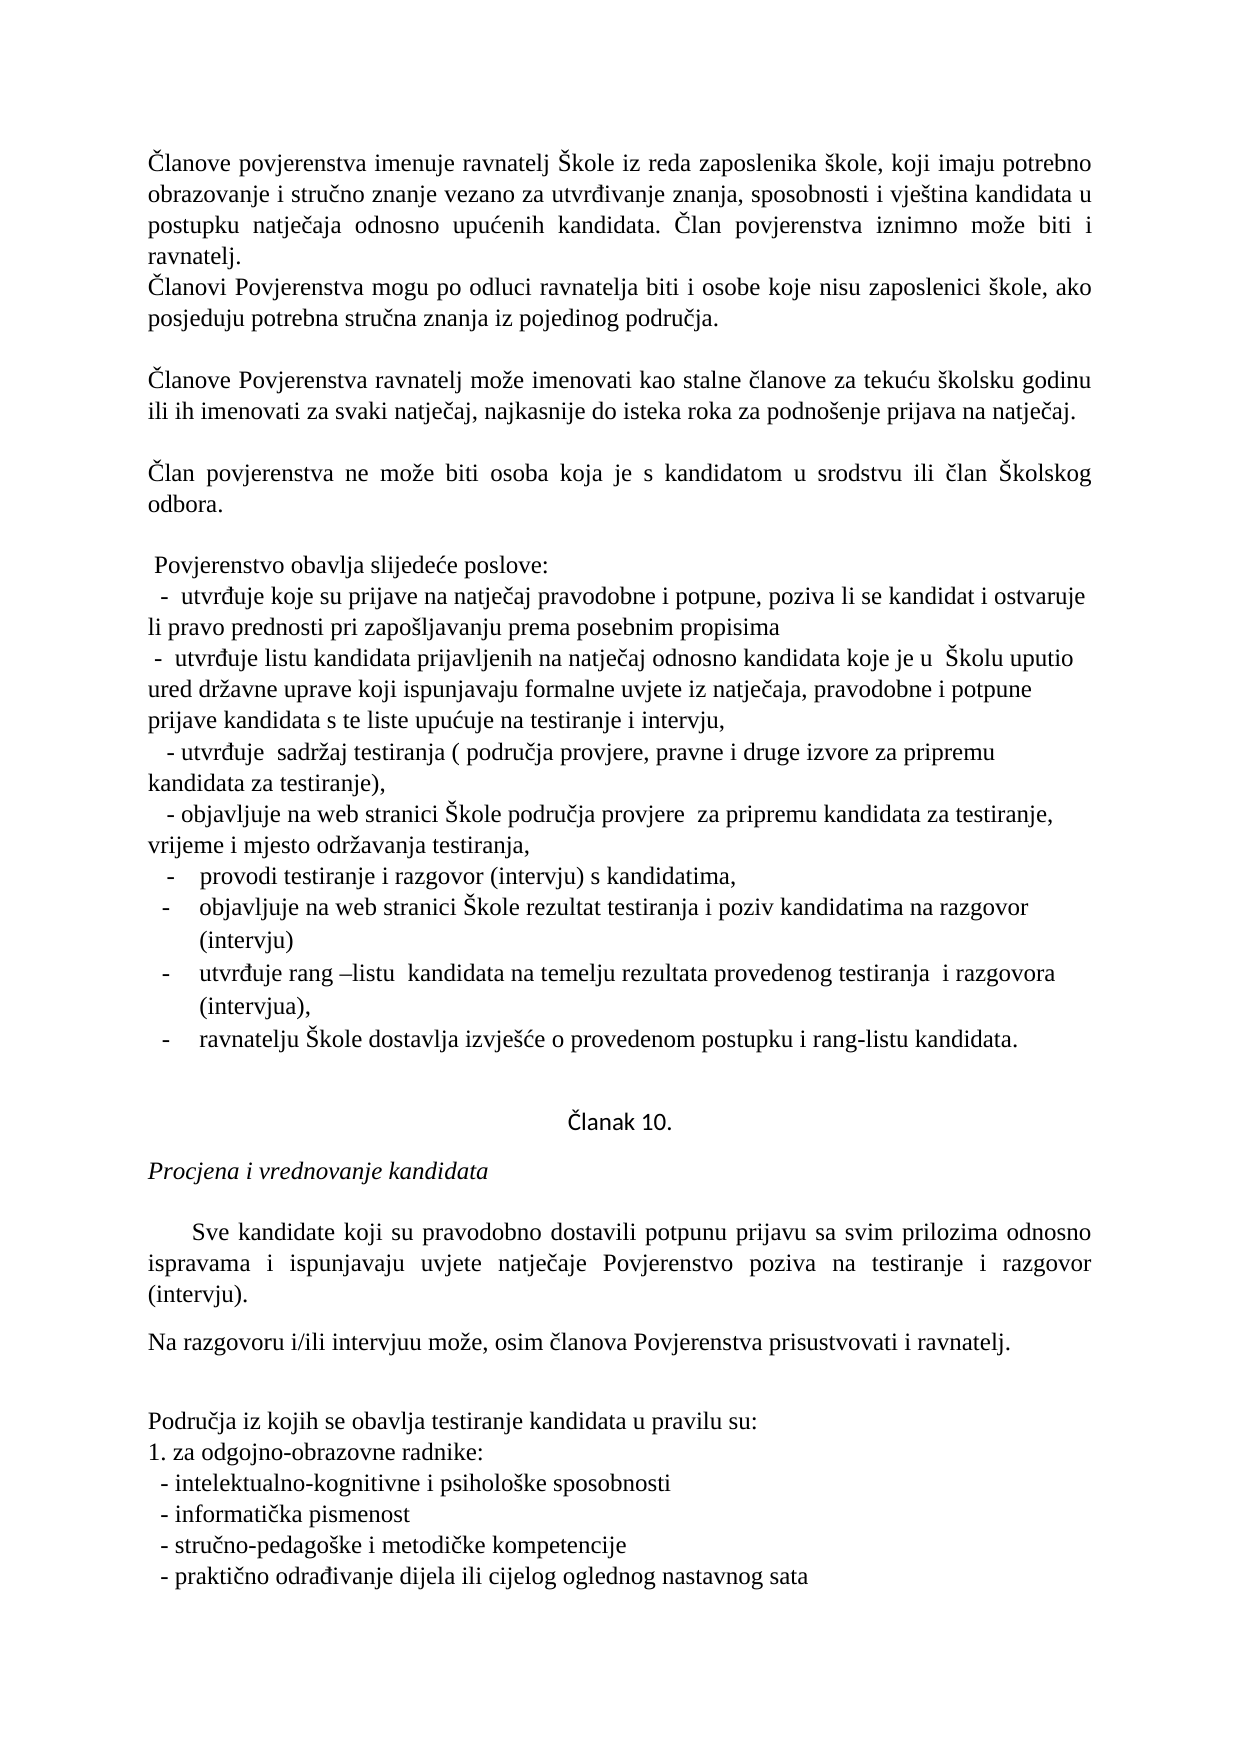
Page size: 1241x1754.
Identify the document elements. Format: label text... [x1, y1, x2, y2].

text Na razgovoru i/ili intervjuu može, osim članova Povjerenstva prisustvovati i ravnatelj. [148, 1327, 1093, 1356]
text - stručno-pedagoške i metodičke kompetencije [148, 1530, 1093, 1559]
text - provodi testiranje i razgovor (intervju) s kandidatima, [148, 861, 1093, 889]
text Područja iz kojih se obavlja testiranje kandidata u pravilu su: [148, 1406, 1093, 1434]
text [148, 1468, 1093, 1497]
text Članove povjerenstva imenuje ravnatelj Škole iz reda zaposlenika škole, koji imaju potrebno obrazovanje i stručno znanje vezano za utvrđivanje znanja, sposobnosti i vještina kandidata u postupku natječaja odnosno upućenih kandidata. Član povjerenstva iznimno može biti i ravnatelj. [148, 148, 1093, 269]
text - utvrđuje sadržaj testiranja ( područja provjere, pravne i druge izvore za pripremu kandidata za testiranje), [148, 737, 1093, 796]
text Članove Povjerenstva ravnatelj može imenovati kao stalne članove za tekuću školsku godinu ili ih imenovati za svaki natječaj, najkasnije do isteka roka za podnošenje prijava na natječaj. [148, 365, 1093, 425]
text Članak 10. [148, 1106, 1093, 1137]
text - utvrđuje koje su prijave na natječaj pravodobne i potpune, poziva li se kandidat i ostvaruje li pravo prednosti pri zapošljavanju prema posebnim propisima [148, 581, 1093, 641]
text - informatička pismenost [148, 1499, 1093, 1528]
text 1. za odgojno-obrazovne radnike: [148, 1437, 1093, 1466]
text - objavljuje na web stranici Škole područja provjere za pripremu kandidata za testiranje, vrijeme i mjesto održavanja testiranja, [148, 799, 1093, 858]
list ravnatelju Škole dostavlja izvješće o provedenom postupku i rang-listu kandidata. [162, 1024, 1093, 1053]
text - utvrđuje listu kandidata prijavljenih na natječaj odnosno kandidata koje je u Školu uputio ured državne uprave koji ispunjavaju formalne uvjete iz natječaja, pravodobne i potpune prijave kandidata s te liste upućuje na testiranje i intervju, [148, 643, 1093, 734]
text - praktično odrađivanje dijela ili cijelog oglednog nastavnog sata [148, 1561, 1093, 1590]
text Povjerenstvo obavlja slijedeće poslove: [148, 550, 1093, 579]
text Sve kandidate koji su pravodobno dostavili potpunu prijavu sa svim prilozima odnosno ispravama i ispunjavaju uvjete natječaje Povjerenstvo poziva na testiranje i razgovor (intervju). [148, 1217, 1093, 1308]
text Članovi Povjerenstva mogu po odluci ravnatelja biti i osobe koje nisu zaposlenici škole, ako posjeduju potrebna stručna znanja iz pojedinog područja. [148, 272, 1093, 332]
list objavljuje na web stranici Škole rezultat testiranja i poziv kandidatima na razgovor (intervju) [162, 892, 1093, 953]
list utvrđuje rang –listu kandidata na temelju rezultata provedenog testiranja i razgovora (intervjua), [162, 958, 1093, 1019]
text Procjena i vrednovanje kandidata [148, 1156, 1093, 1185]
text Član povjerenstva ne može biti osoba koja je s kandidatom u srodstvu ili član Školskog odbora. [148, 458, 1093, 518]
